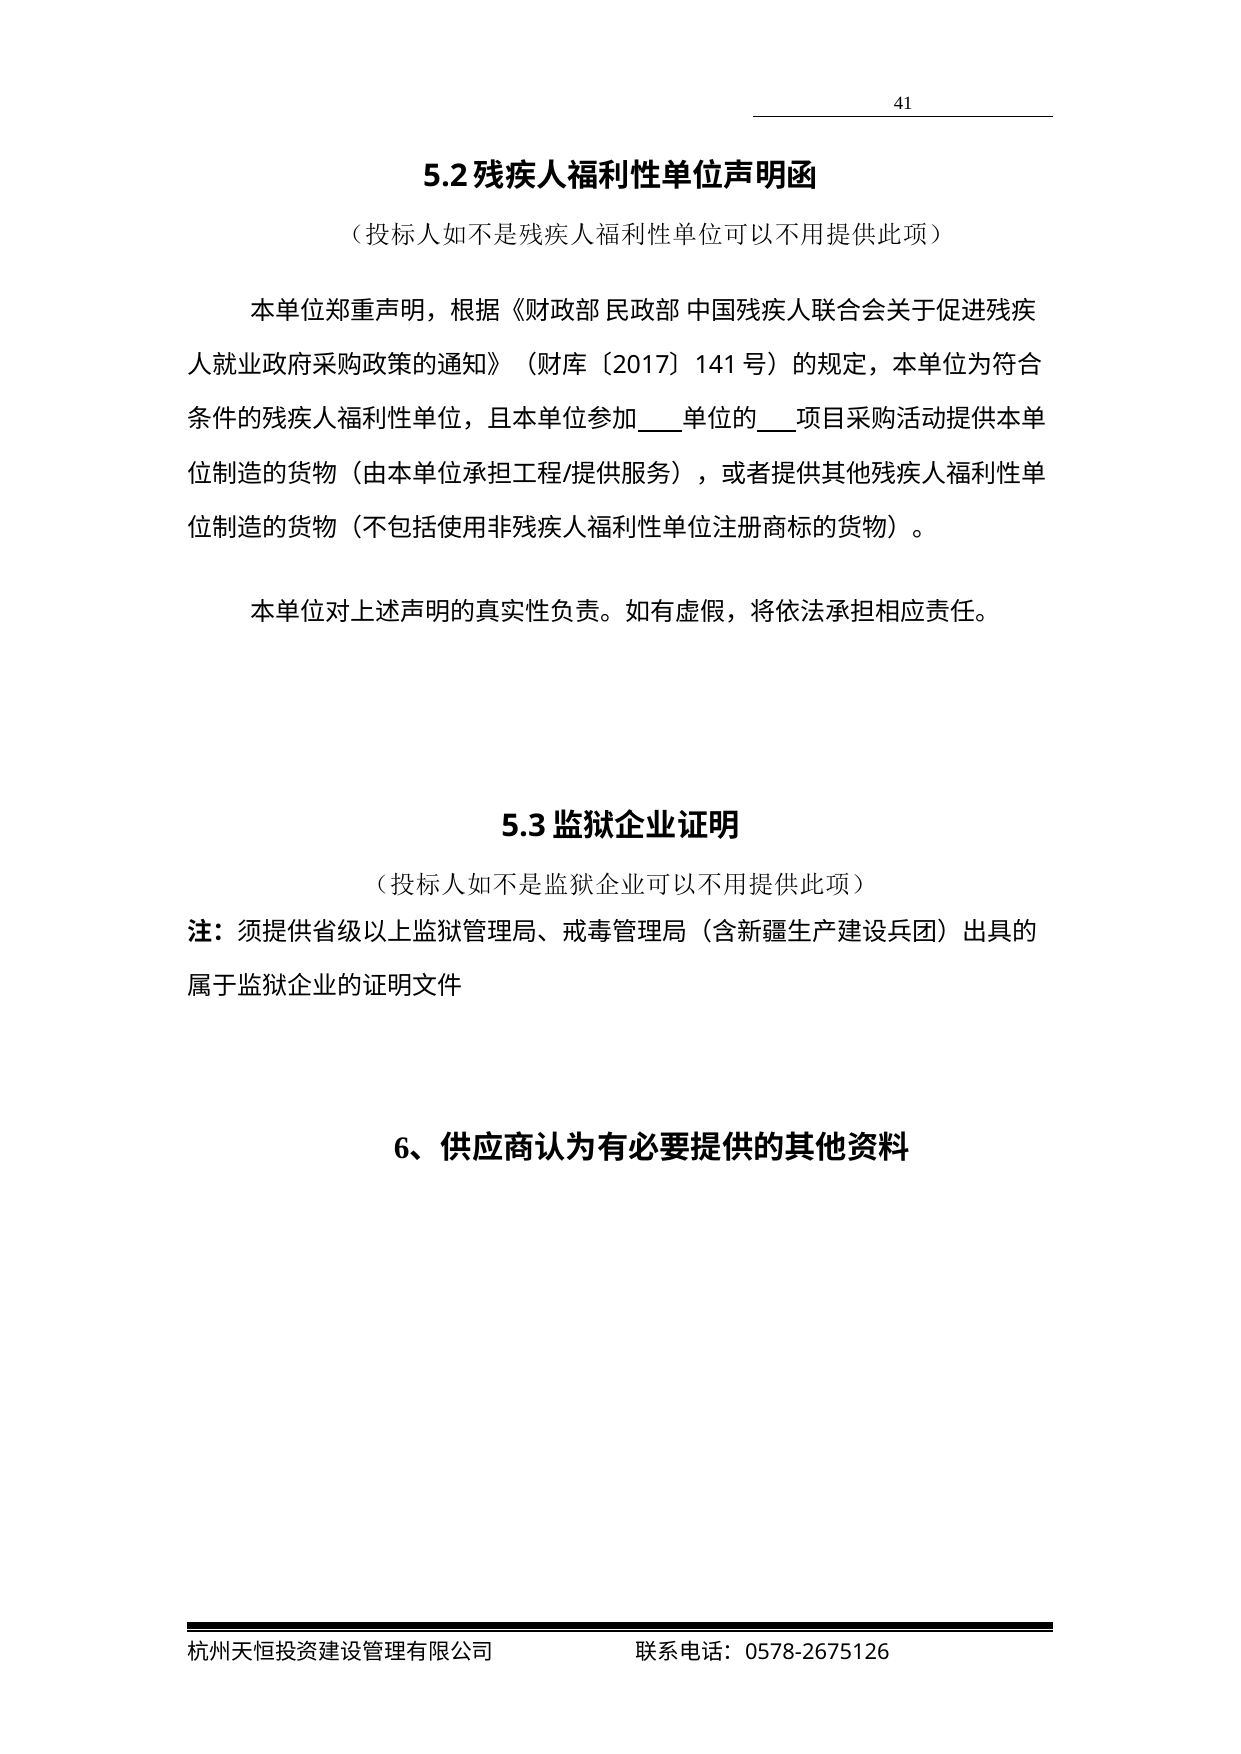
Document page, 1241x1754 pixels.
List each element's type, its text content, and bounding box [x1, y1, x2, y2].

text 注：须提供省级以上监狱管理局、戒毒管理局（含新疆生产建设兵团）出具的属于监狱企业的证明文件 [187, 911, 1053, 1002]
text 本单位郑重声明，根据《财政部 民政部 中国残疾人联合会关于促进残疾人就业政府采购政策的通知》（财库〔2017〕141号）的规定，本单位为符合条件的残疾人福利性单位，且本单位参加 单位的 项目采购活动提供本单位制造的货物（由本单位承担工程/提供服务），或者提供其他残疾人福利性单位制造的货物（不包括使用非残疾人福利性单位注册商标的货物）。 [187, 290, 1053, 544]
text （投标人如不是监狱企业可以不用提供此项） [187, 868, 1053, 897]
text 本单位对上述声明的真实性负责。如有虚假，将依法承担相应责任。 [187, 591, 1053, 627]
text （投标人如不是残疾人福利性单位可以不用提供此项） [187, 218, 1053, 247]
text 5.2残疾人福利性单位声明函 [187, 150, 1053, 195]
text 5.3监狱企业证明 [187, 800, 1053, 846]
text 6、供应商认为有必要提供的其他资料 [187, 1122, 1053, 1167]
